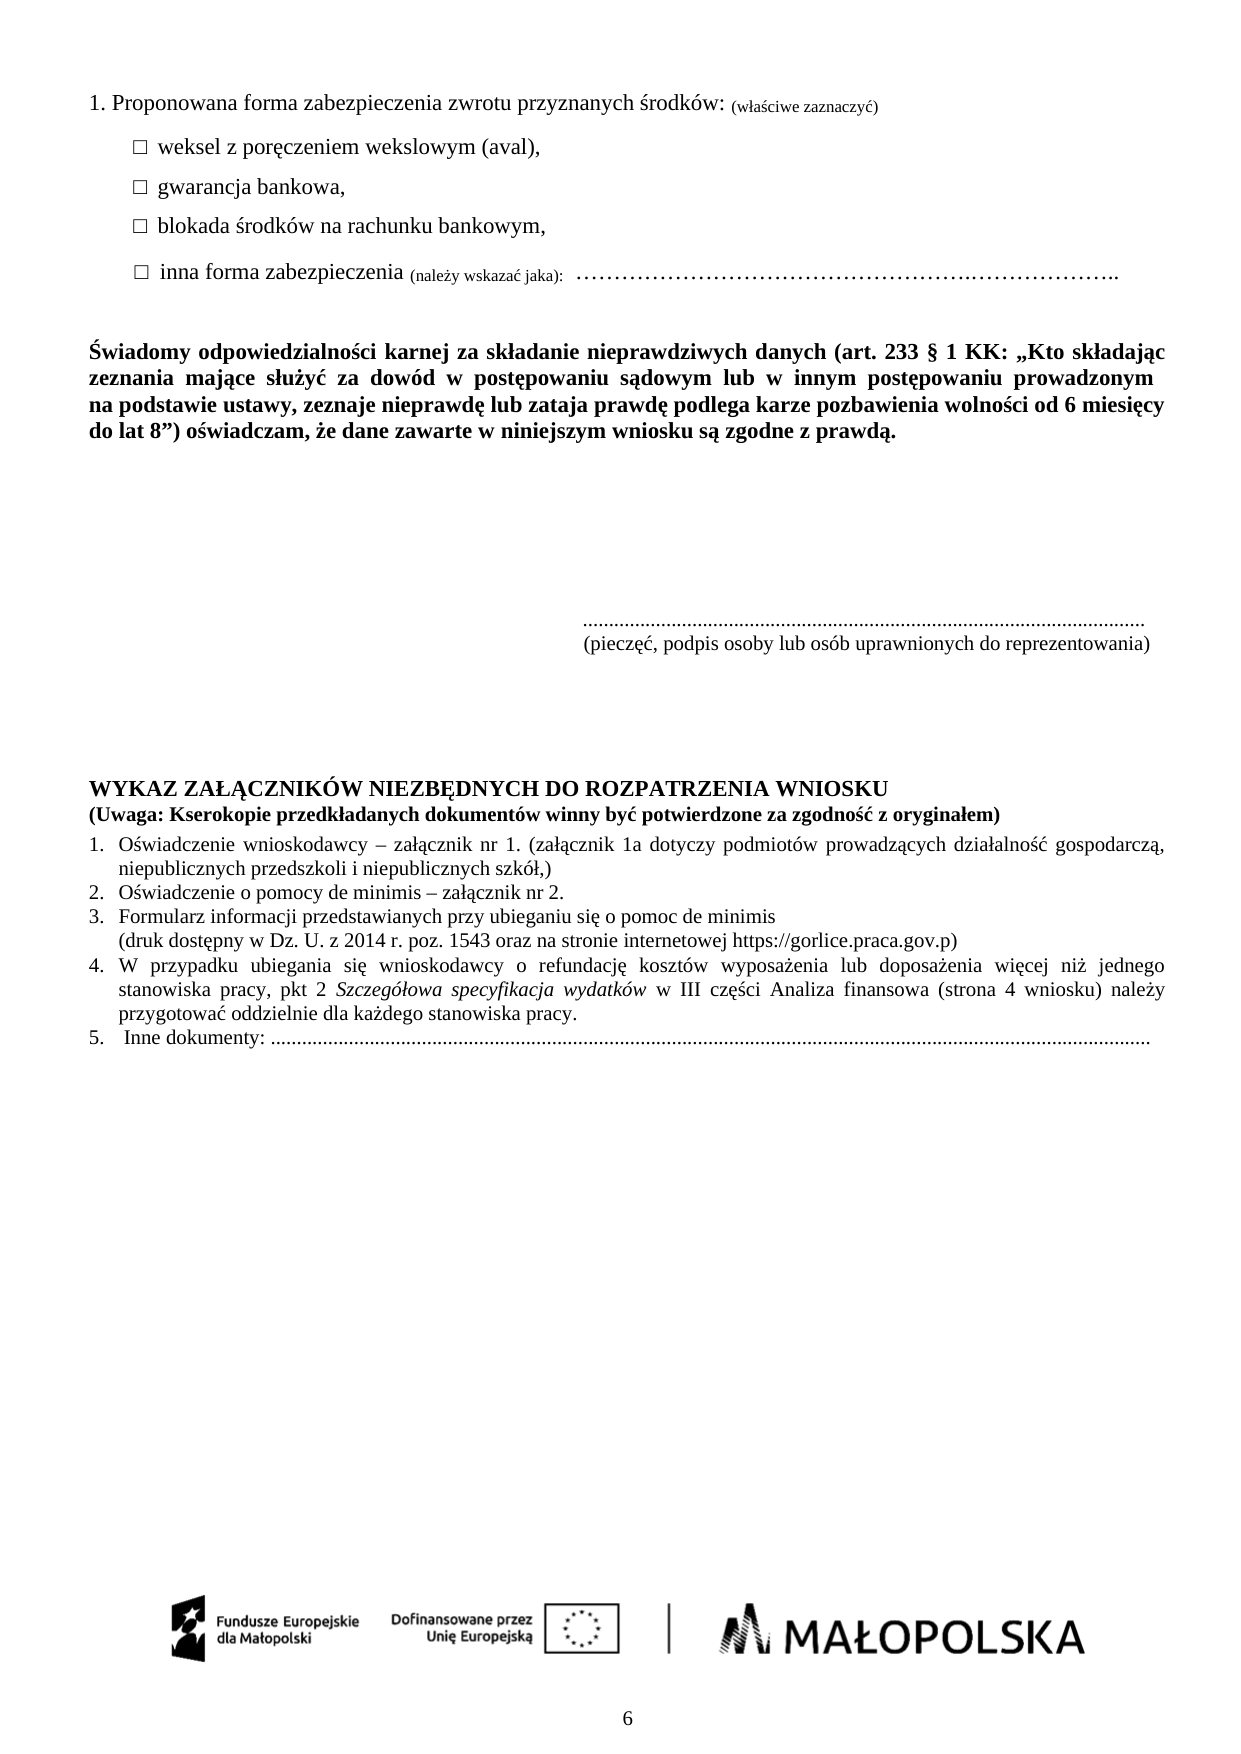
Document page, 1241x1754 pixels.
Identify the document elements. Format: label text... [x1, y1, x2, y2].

list Inne dokumenty: ......................................................................................................................................................................... [89, 1025, 1167, 1049]
list Oświadczenie wnioskodawcy – załącznik nr 1. (załącznik 1a dotyczy podmiotów prowadzących działalność gospodarczą, niepublicznych przedszkoli i niepublicznych szkół,) [89, 832, 1167, 880]
text □ gwarancja bankowa, [133, 173, 1166, 199]
text □ weksel z poręczeniem wekslowym (aval), [133, 133, 1166, 160]
list W przypadku ubiegania się wnioskodawcy o refundację kosztów wyposażenia lub doposażenia więcej niż jednego stanowiska pracy, pkt 2 Szczegółowa specyfikacja wydatków w III części Analiza finansowa (strona 4 wniosku) należy przygotować oddzielnie dla każdego stanowiska pracy. [89, 952, 1167, 1025]
text (Uwaga: Kserokopie przedkładanych dokumentów winny być potwierdzone za zgodność z oryginałem) [89, 802, 1196, 826]
list Formularz informacji przedstawianych przy ubieganiu się o pomoc de minimis [89, 904, 1167, 928]
text ............................................................................................................ [95, 607, 1196, 631]
picture [155, 1578, 1100, 1679]
text (druk dostępny w Dz. U. z 2014 r. poz. 1543 oraz na stronie internetowej https://gorlice.praca.gov.p) [118, 928, 1167, 952]
text WYKAZ ZAŁĄCZNIKÓW NIEZBĘDNYCH DO ROZPATRZENIA WNIOSKU [89, 776, 1196, 802]
text □ inna forma zabezpieczenia (należy wskazać jaka): …………………………………………….……………….. [89, 252, 1166, 285]
text Świadomy odpowiedzialności karnej za składanie nieprawdziwych danych (art. 233 § 1 KK: „Kto składając zeznania mające służyć za dowód w postępowaniu sądowym lub w innym postępowaniu prowadzonym na podstawie ustawy, zeznaje nieprawdę lub zataja prawdę podlega karze pozbawienia wolności od 6 miesięcy do lat 8”) oświadczam, że dane zawarte w niniejszym wniosku są zgodne z prawdą. [89, 338, 1166, 443]
text 1. Proponowana forma zabezpieczenia zwrotu przyznanych środków: (właściwe zaznaczyć) [89, 83, 1166, 117]
text (pieczęć, podpis osoby lub osób uprawnionych do reprezentowania) [95, 631, 1196, 655]
text □ blokada środków na rachunku bankowym, [133, 212, 1166, 239]
list Oświadczenie o pomocy de minimis – załącznik nr 2. [89, 880, 1167, 904]
